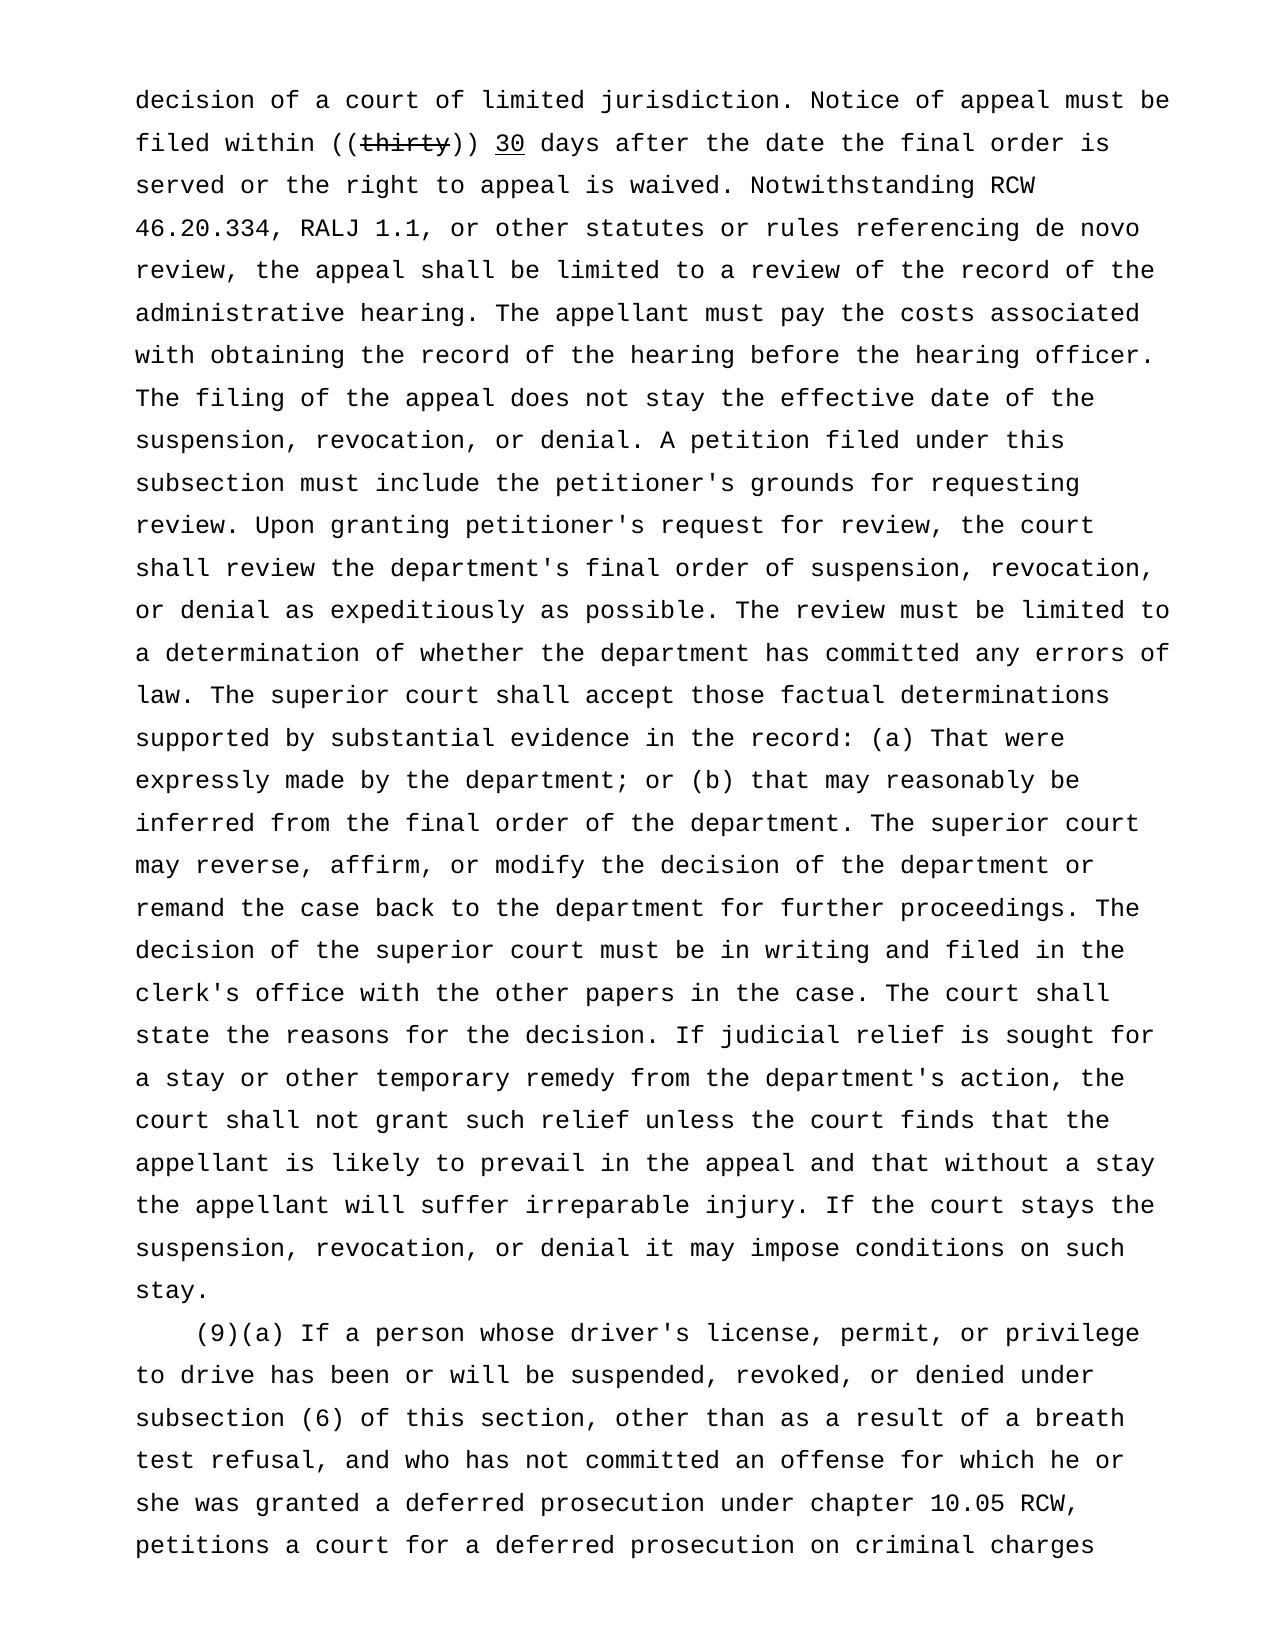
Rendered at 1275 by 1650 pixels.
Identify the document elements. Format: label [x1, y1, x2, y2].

text [135, 75, 1170, 1307]
text [135, 1307, 1170, 1562]
